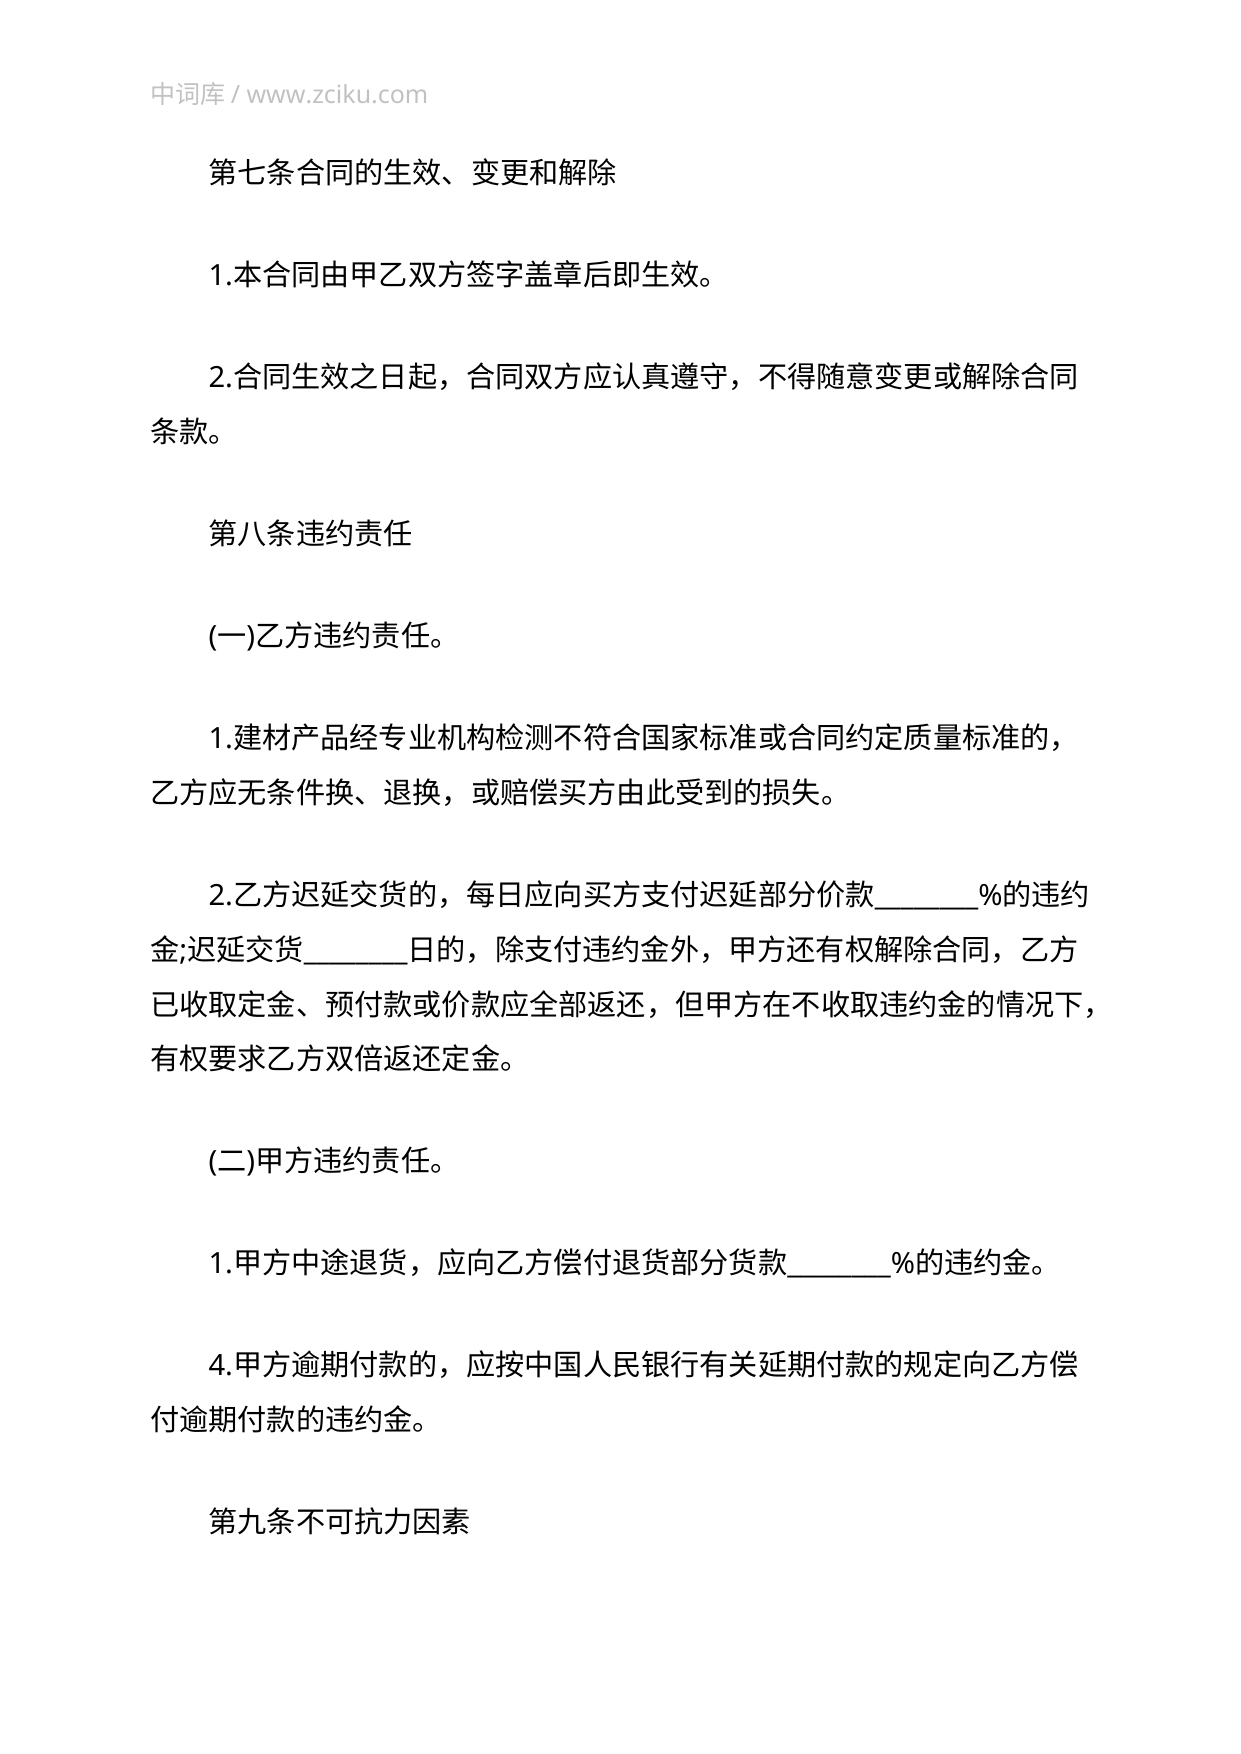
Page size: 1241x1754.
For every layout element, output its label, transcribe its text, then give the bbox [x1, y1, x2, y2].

text (二)甲方违约责任。 [150, 1138, 1090, 1180]
text 1.建材产品经专业机构检测不符合国家标准或合同约定质量标准的，乙方应无条件换、退换，或赔偿买方由此受到的损失。 [150, 714, 1090, 812]
text 1.甲方中途退货，应向乙方偿付退货部分货款________%的违约金。 [150, 1240, 1090, 1282]
text 1.本合同由甲乙双方签字盖章后即生效。 [150, 252, 1090, 294]
text 4.甲方逾期付款的，应按中国人民银行有关延期付款的规定向乙方偿付逾期付款的违约金。 [150, 1342, 1090, 1439]
text 2.合同生效之日起，合同双方应认真遵守，不得随意变更或解除合同条款。 [150, 354, 1090, 451]
text 第七条合同的生效、变更和解除 [150, 150, 1090, 192]
text (一)乙方违约责任。 [150, 612, 1090, 655]
text 第九条不可抗力因素 [150, 1498, 1090, 1541]
text 第八条违约责任 [150, 511, 1090, 553]
text 2.乙方迟延交货的，每日应向买方支付迟延部分价款________%的违约金;迟延交货________日的，除支付违约金外，甲方还有权解除合同，乙方已收取定金、预付款或价款应全部返还，但甲方在不收取违约金的情况下，有权要求乙方双倍返还定金。 [150, 871, 1090, 1078]
